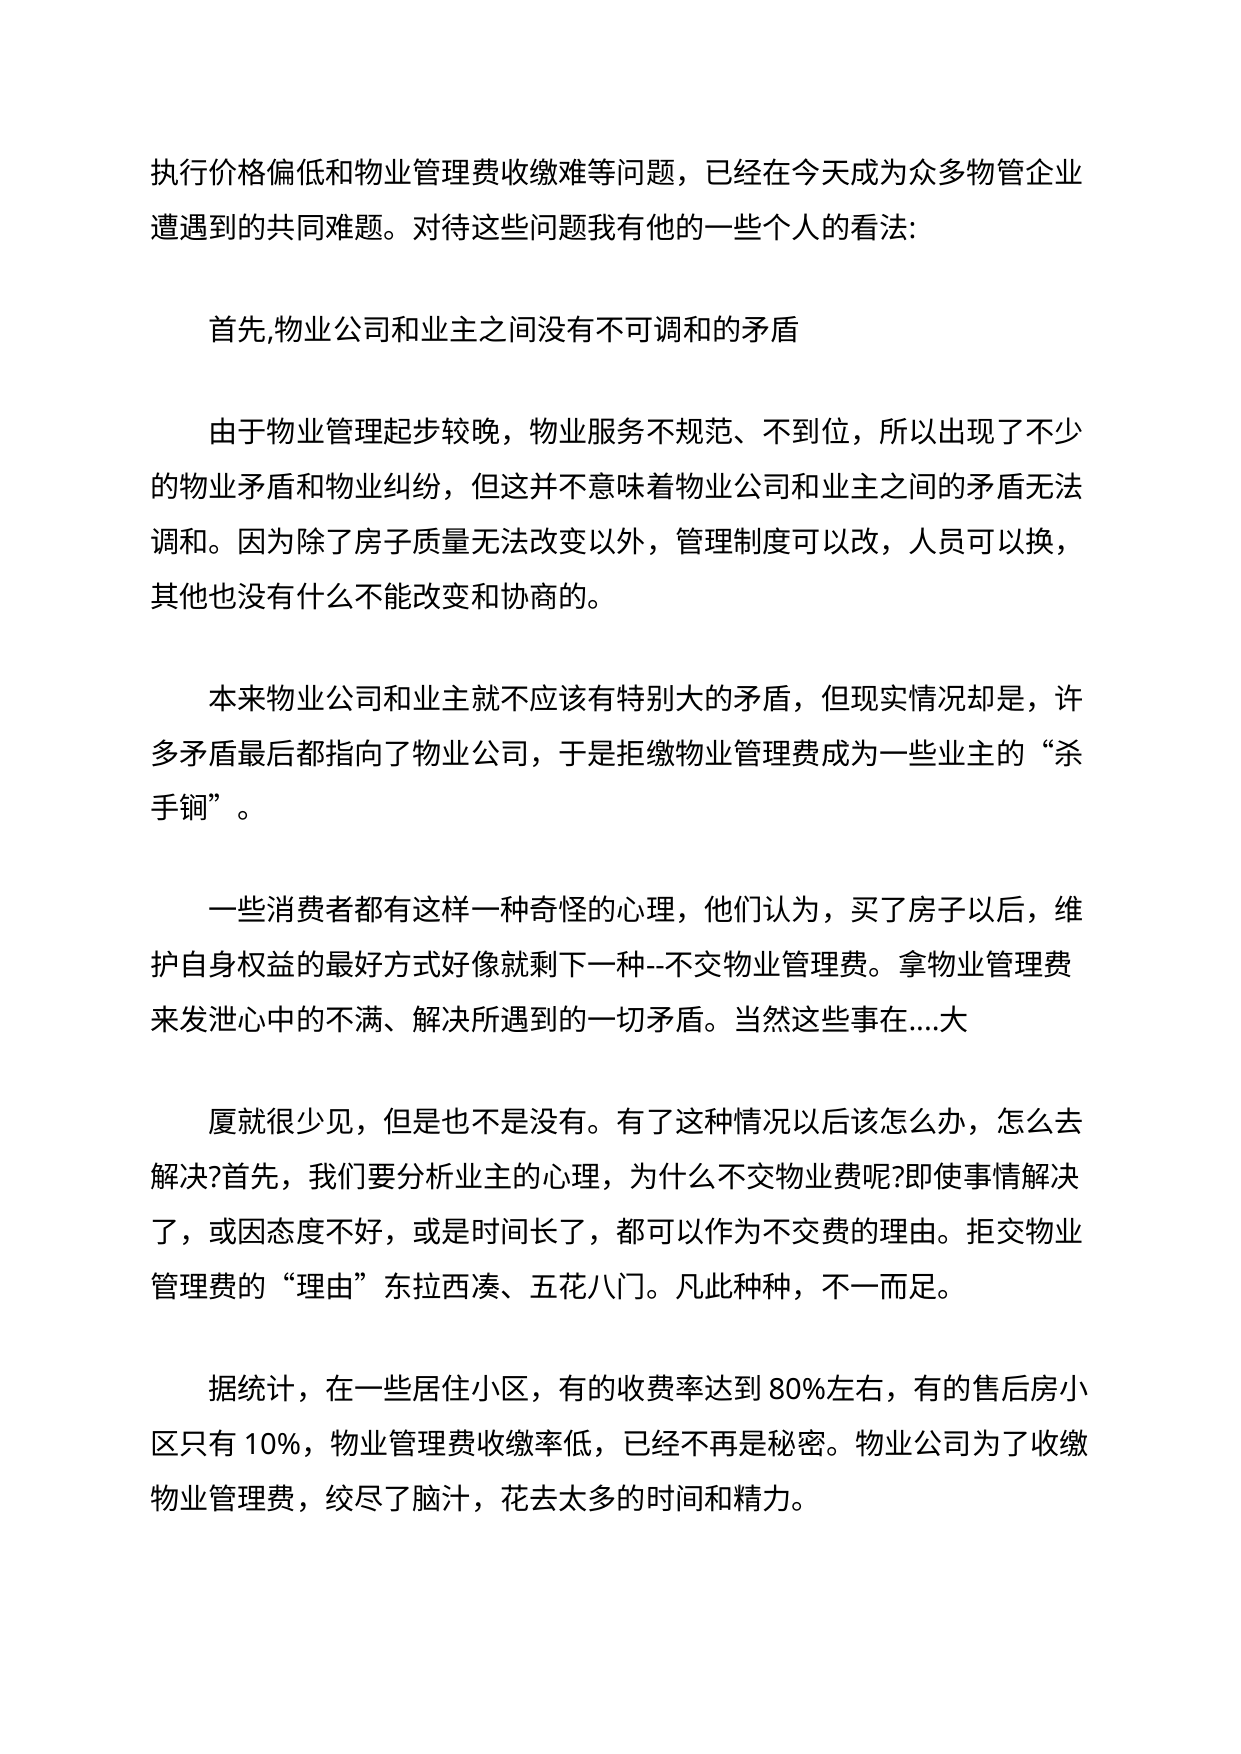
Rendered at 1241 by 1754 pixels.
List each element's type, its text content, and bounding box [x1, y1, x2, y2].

text 一些消费者都有这样一种奇怪的心理，他们认为，买了房子以后，维护自身权益的最好方式好像就剩下一种--不交物业管理费。拿物业管理费来发泄心中的不满、解决所遇到的一切矛盾。当然这些事在....大 [150, 887, 1090, 1039]
text 本来物业公司和业主就不应该有特别大的矛盾，但现实情况却是，许多矛盾最后都指向了物业公司，于是拒缴物业管理费成为一些业主的“杀手锏”。 [150, 675, 1090, 827]
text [150, 150, 1090, 247]
text 首先,物业公司和业主之间没有不可调和的矛盾 [150, 307, 1090, 349]
text 据统计，在一些居住小区，有的收费率达到80%左右，有的售后房小区只有10%，物业管理费收缴率低，已经不再是秘密。物业公司为了收缴物业管理费，绞尽了脑汁，花去太多的时间和精力。 [150, 1365, 1090, 1518]
text 由于物业管理起步较晚，物业服务不规范、不到位，所以出现了不少的物业矛盾和物业纠纷，但这并不意味着物业公司和业主之间的矛盾无法调和。因为除了房子质量无法改变以外，管理制度可以改，人员可以换，其他也没有什么不能改变和协商的。 [150, 409, 1090, 616]
text 厦就很少见，但是也不是没有。有了这种情况以后该怎么办，怎么去解决?首先，我们要分析业主的心理，为什么不交物业费呢?即使事情解决了，或因态度不好，或是时间长了，都可以作为不交费的理由。拒交物业管理费的“理由”东拉西凑、五花八门。凡此种种，不一而足。 [150, 1099, 1090, 1306]
